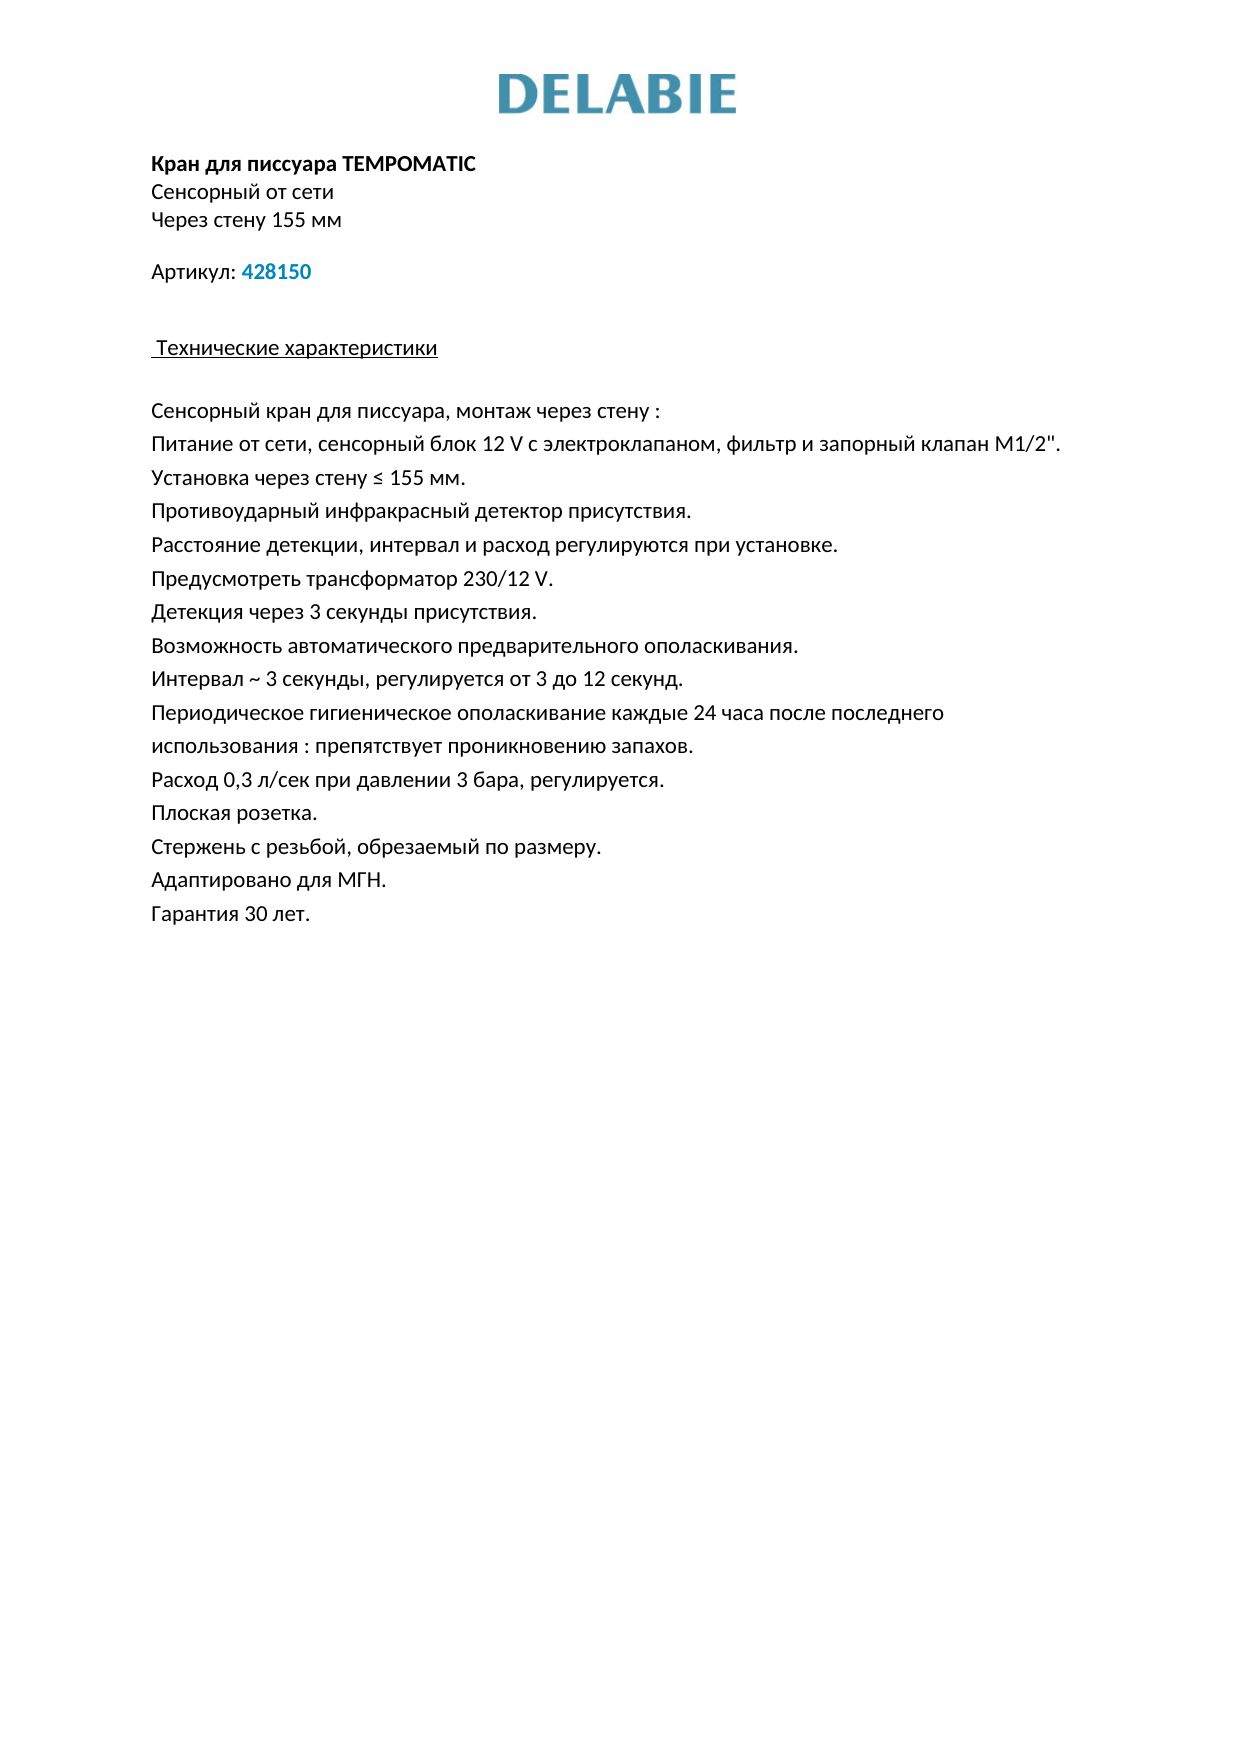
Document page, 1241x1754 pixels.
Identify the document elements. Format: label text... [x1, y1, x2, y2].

text Стержень с резьбой, обрезаемый по размеру. [151, 832, 1084, 860]
text Детекция через 3 секунды присутствия. [151, 597, 1084, 625]
text Предусмотреть трансформатор 230/12 V. [151, 564, 1084, 592]
text Питание от сети, сенсорный блок 12 V с электроклапаном, фильтр и запорный клапан M1/2". [151, 429, 1084, 458]
text Установка через стену ≤ 155 мм. [151, 463, 1084, 491]
text Адаптировано для МГН. [151, 866, 1084, 894]
text Противоударный инфракрасный детектор присутствия. [151, 497, 1084, 525]
text Артикул: 428150 [151, 257, 1084, 285]
text Технические характеристики [151, 333, 1084, 361]
text Расход 0,3 л/сек при давлении 3 бара, регулируется. [151, 765, 1084, 793]
text Интервал ~ 3 секунды, регулируется от 3 до 12 секунд. [151, 664, 1084, 692]
text Периодическое гигиеническое ополаскивание каждые 24 часа после последнего использования : препятствует проникновению запахов. [151, 698, 1084, 759]
text Возможность автоматического предварительного ополаскивания. [151, 631, 1084, 659]
text Расстояние детекции, интервал и расход регулируются при установке. [151, 530, 1084, 558]
text Сенсорный кран для писсуара, монтаж через стену : [151, 396, 1084, 424]
picture [497, 74, 738, 114]
text Сенсорный от сети [151, 177, 1084, 205]
text Гарантия 30 лет. [151, 899, 1084, 927]
text Кран для писсуара TEMPOMATIC [151, 149, 1084, 177]
text Через стену 155 мм [151, 205, 1084, 233]
text Плоская розетка. [151, 798, 1084, 827]
